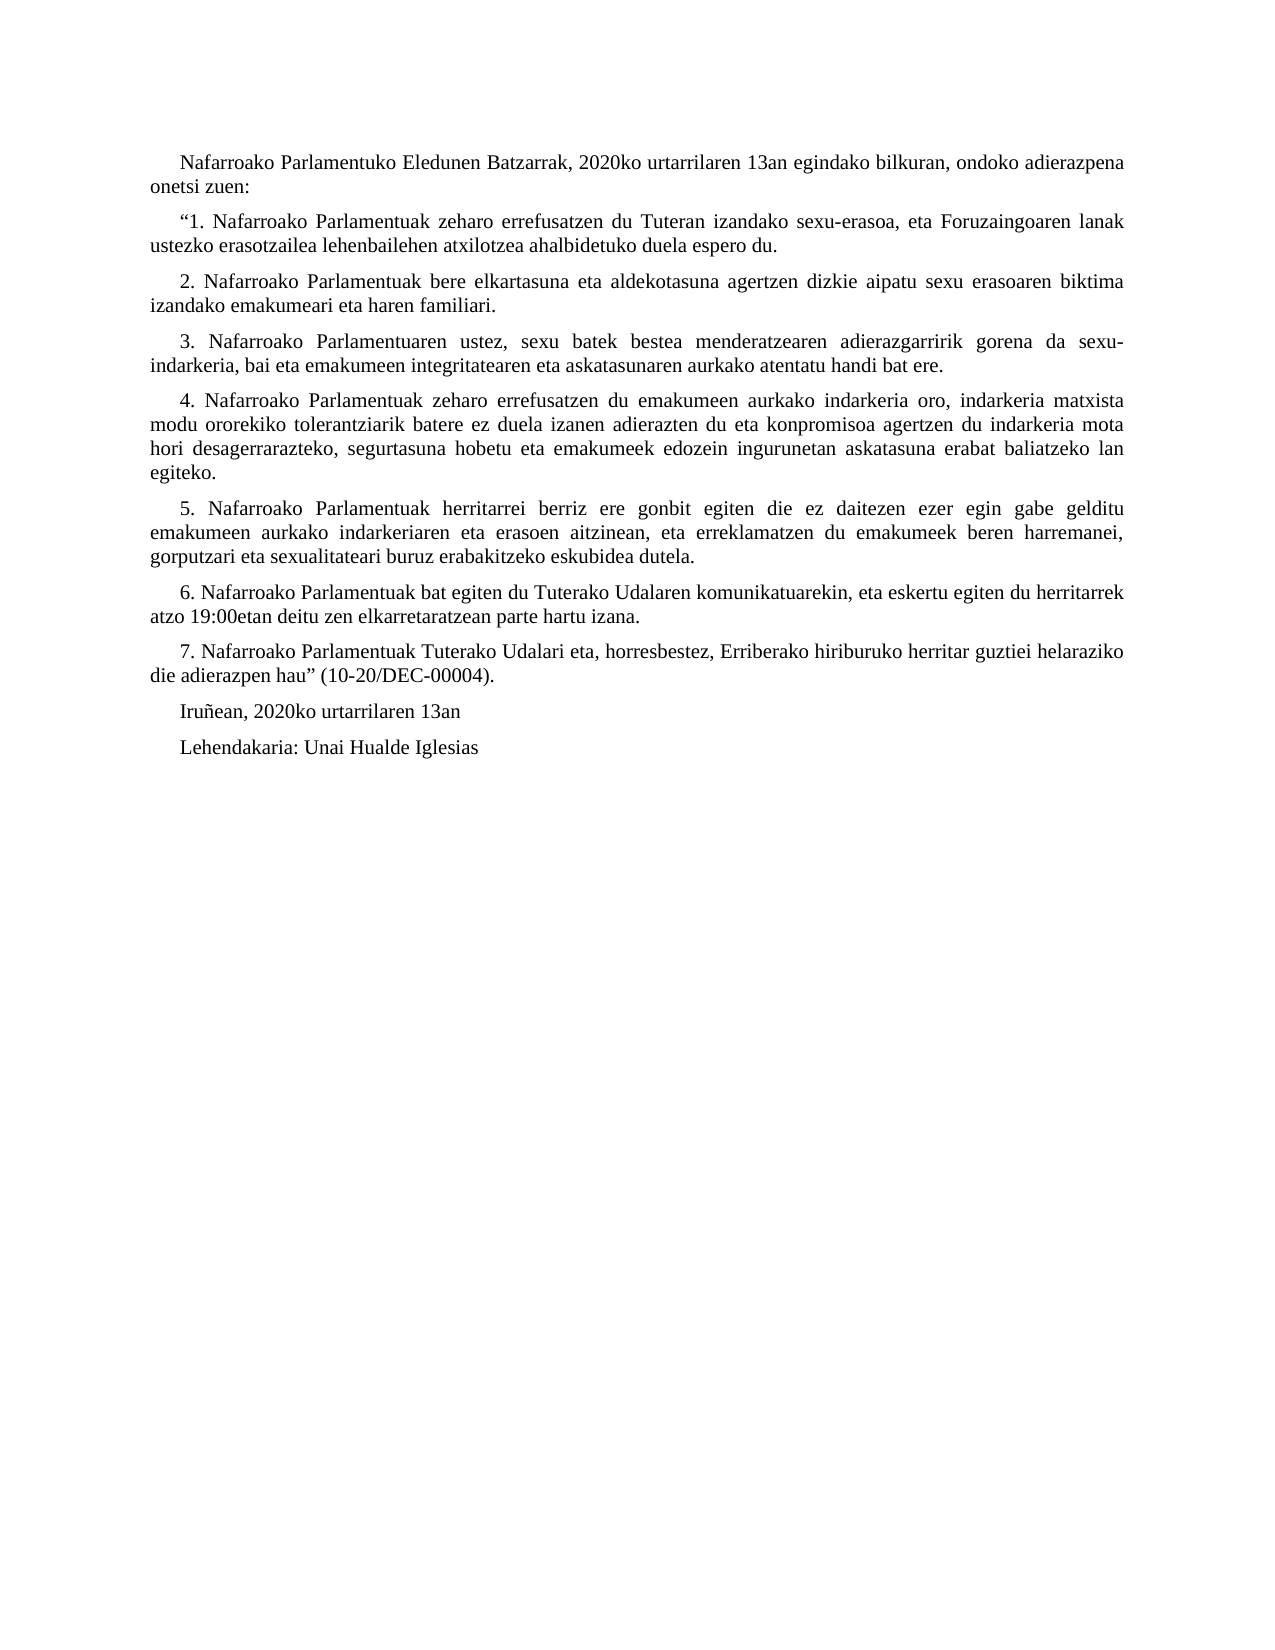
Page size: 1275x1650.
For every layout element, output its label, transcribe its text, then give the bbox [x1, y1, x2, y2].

text 7. Nafarroako Parlamentuak Tuterako Udalari eta, horresbestez, Erriberako hiriburuko herritar guztiei helaraziko die adierazpen hau” (10-20/DEC-00004). [150, 640, 1125, 688]
text Iruñean, 2020ko urtarrilaren 13an [150, 699, 1125, 723]
text 3. Nafarroako Parlamentuaren ustez, sexu batek bestea menderatzearen adierazgarririk gorena da sexu-indarkeria, bai eta emakumeen integritatearen eta askatasunaren aurkako atentatu handi bat ere. [150, 329, 1125, 377]
text Lehendakaria: Unai Hualde Iglesias [150, 735, 1125, 759]
text “1. Nafarroako Parlamentuak zeharo errefusatzen du Tuteran izandako sexu-erasoa, eta Foruzaingoaren lanak ustezko erasotzailea lehenbailehen atxilotzea ahalbidetuko duela espero du. [150, 210, 1125, 258]
text 4. Nafarroako Parlamentuak zeharo errefusatzen du emakumeen aurkako indarkeria oro, indarkeria matxista modu ororekiko tolerantziarik batere ez duela izanen adierazten du eta konpromisoa agertzen du indarkeria mota hori desagerrarazteko, segurtasuna hobetu eta emakumeek edozein ingurunetan askatasuna erabat baliatzeko lan egiteko. [150, 389, 1125, 484]
text 5. Nafarroako Parlamentuak herritarrei berriz ere gonbit egiten die ez daitezen ezer egin gabe gelditu emakumeen aurkako indarkeriaren eta erasoen aitzinean, eta erreklamatzen du emakumeek beren harremanei, gorputzari eta sexualitateari buruz erabakitzeko eskubidea dutela. [150, 496, 1125, 568]
text 6. Nafarroako Parlamentuak bat egiten du Tuterako Udalaren komunikatuarekin, eta eskertu egiten du herritarrek atzo 19:00etan deitu zen elkarretaratzean parte hartu izana. [150, 580, 1125, 628]
text Nafarroako Parlamentuko Eledunen Batzarrak, 2020ko urtarrilaren 13an egindako bilkuran, ondoko adierazpena onetsi zuen: [150, 150, 1125, 198]
text 2. Nafarroako Parlamentuak bere elkartasuna eta aldekotasuna agertzen dizkie aipatu sexu erasoaren biktima izandako emakumeari eta haren familiari. [150, 269, 1125, 317]
